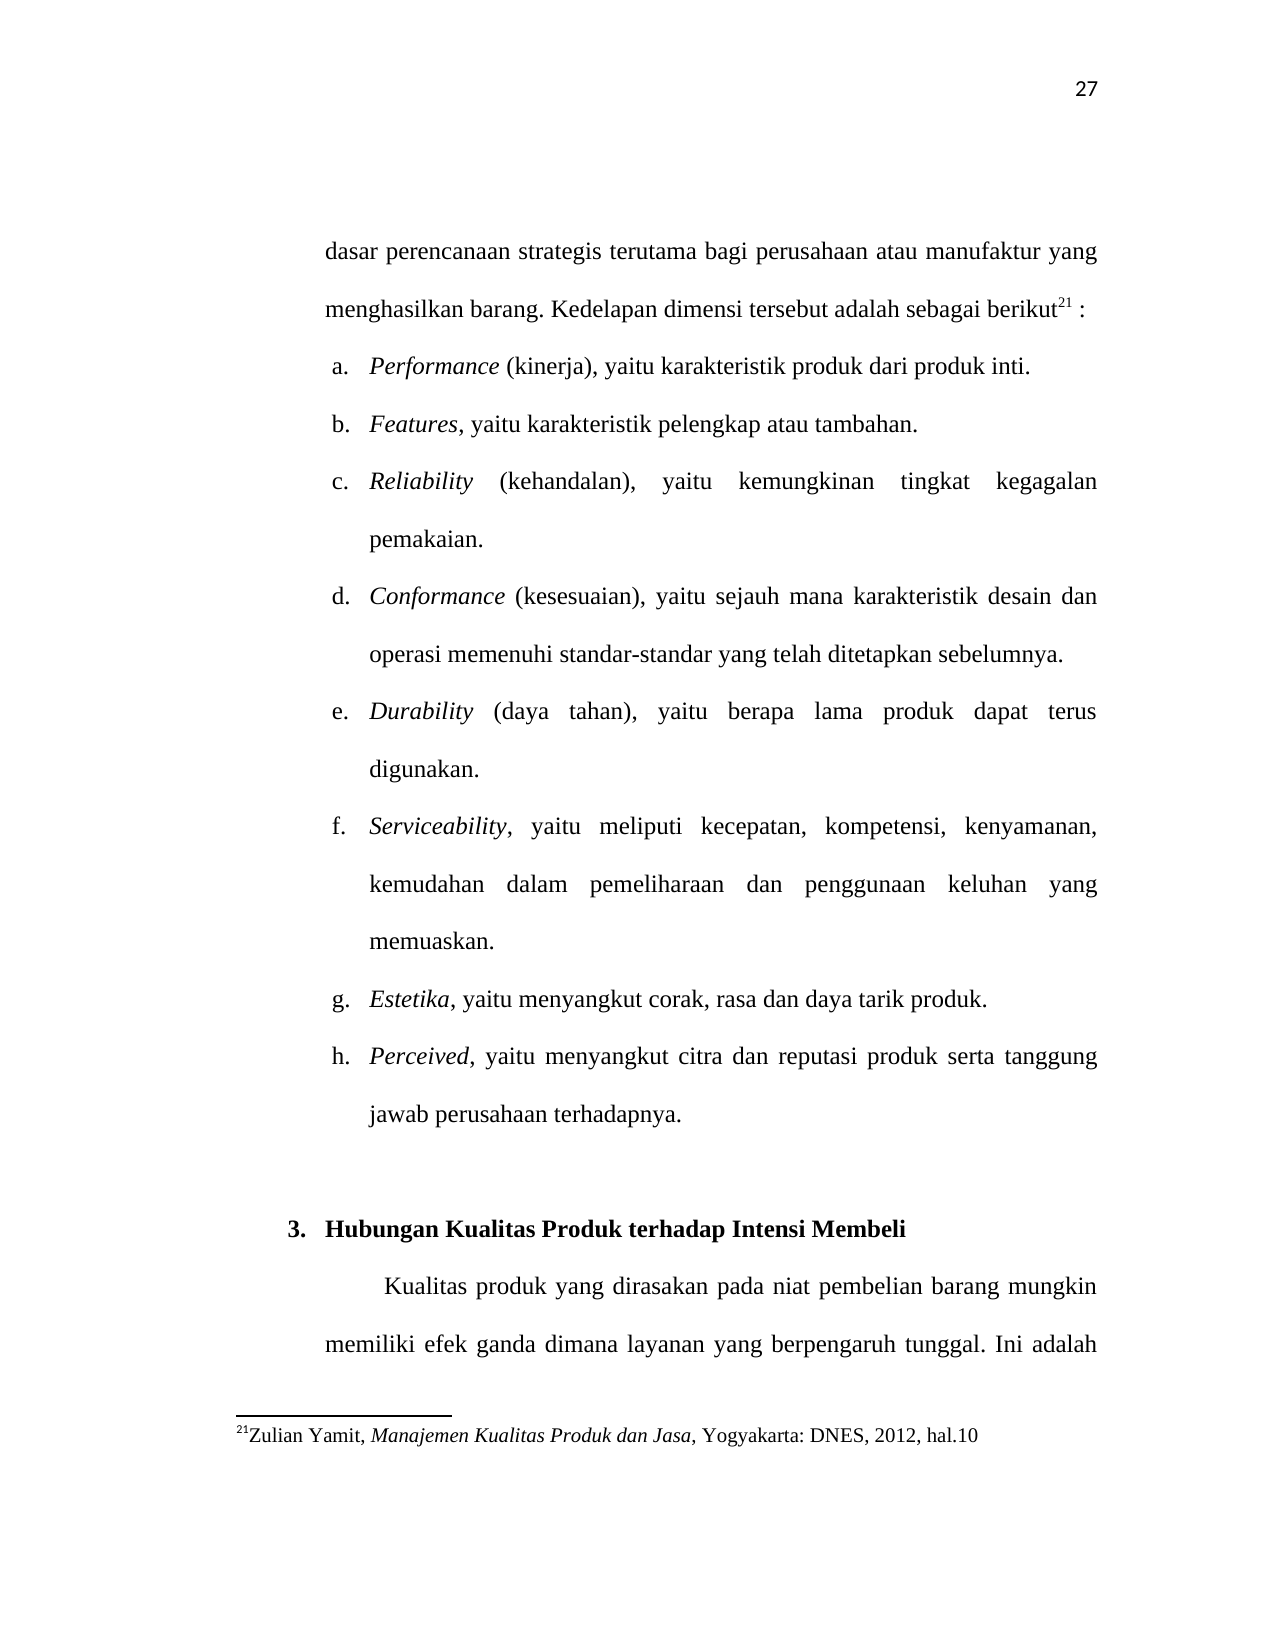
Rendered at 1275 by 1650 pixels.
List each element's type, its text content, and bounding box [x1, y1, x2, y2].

list Perceived, yaitu menyangkut citra dan reputasi produk serta tanggung jawab perusahaan terhadapnya. [332, 1041, 1098, 1127]
list Features, yaitu karakteristik pelengkap atau tambahan. [332, 409, 1098, 437]
list Estetika, yaitu menyangkut corak, rasa dan daya tarik produk. [332, 984, 1098, 1012]
list Performance (kinerja), yaitu karakteristik produk dari produk inti. [332, 351, 1098, 380]
list Hubungan Kualitas Produk terhadap Intensi Membeli [287, 1214, 1098, 1242]
list Reliability (kehandalan), yaitu kemungkinan tingkat kegagalan pemakaian. [332, 466, 1098, 552]
list Conformance (kesesuaian), yaitu sejauh mana karakteristik desain dan operasi memenuhi standar-standar yang telah ditetapkan sebelumnya. [332, 581, 1098, 667]
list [325, 1271, 1098, 1357]
list Serviceability, yaitu meliputi kecepatan, kompetensi, kenyamanan, kemudahan dalam pemeliharaan dan penggunaan keluhan yang memuaskan. [332, 811, 1098, 955]
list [325, 236, 1098, 322]
list Durability (daya tahan), yaitu berapa lama produk dapat terus digunakan. [332, 696, 1098, 782]
